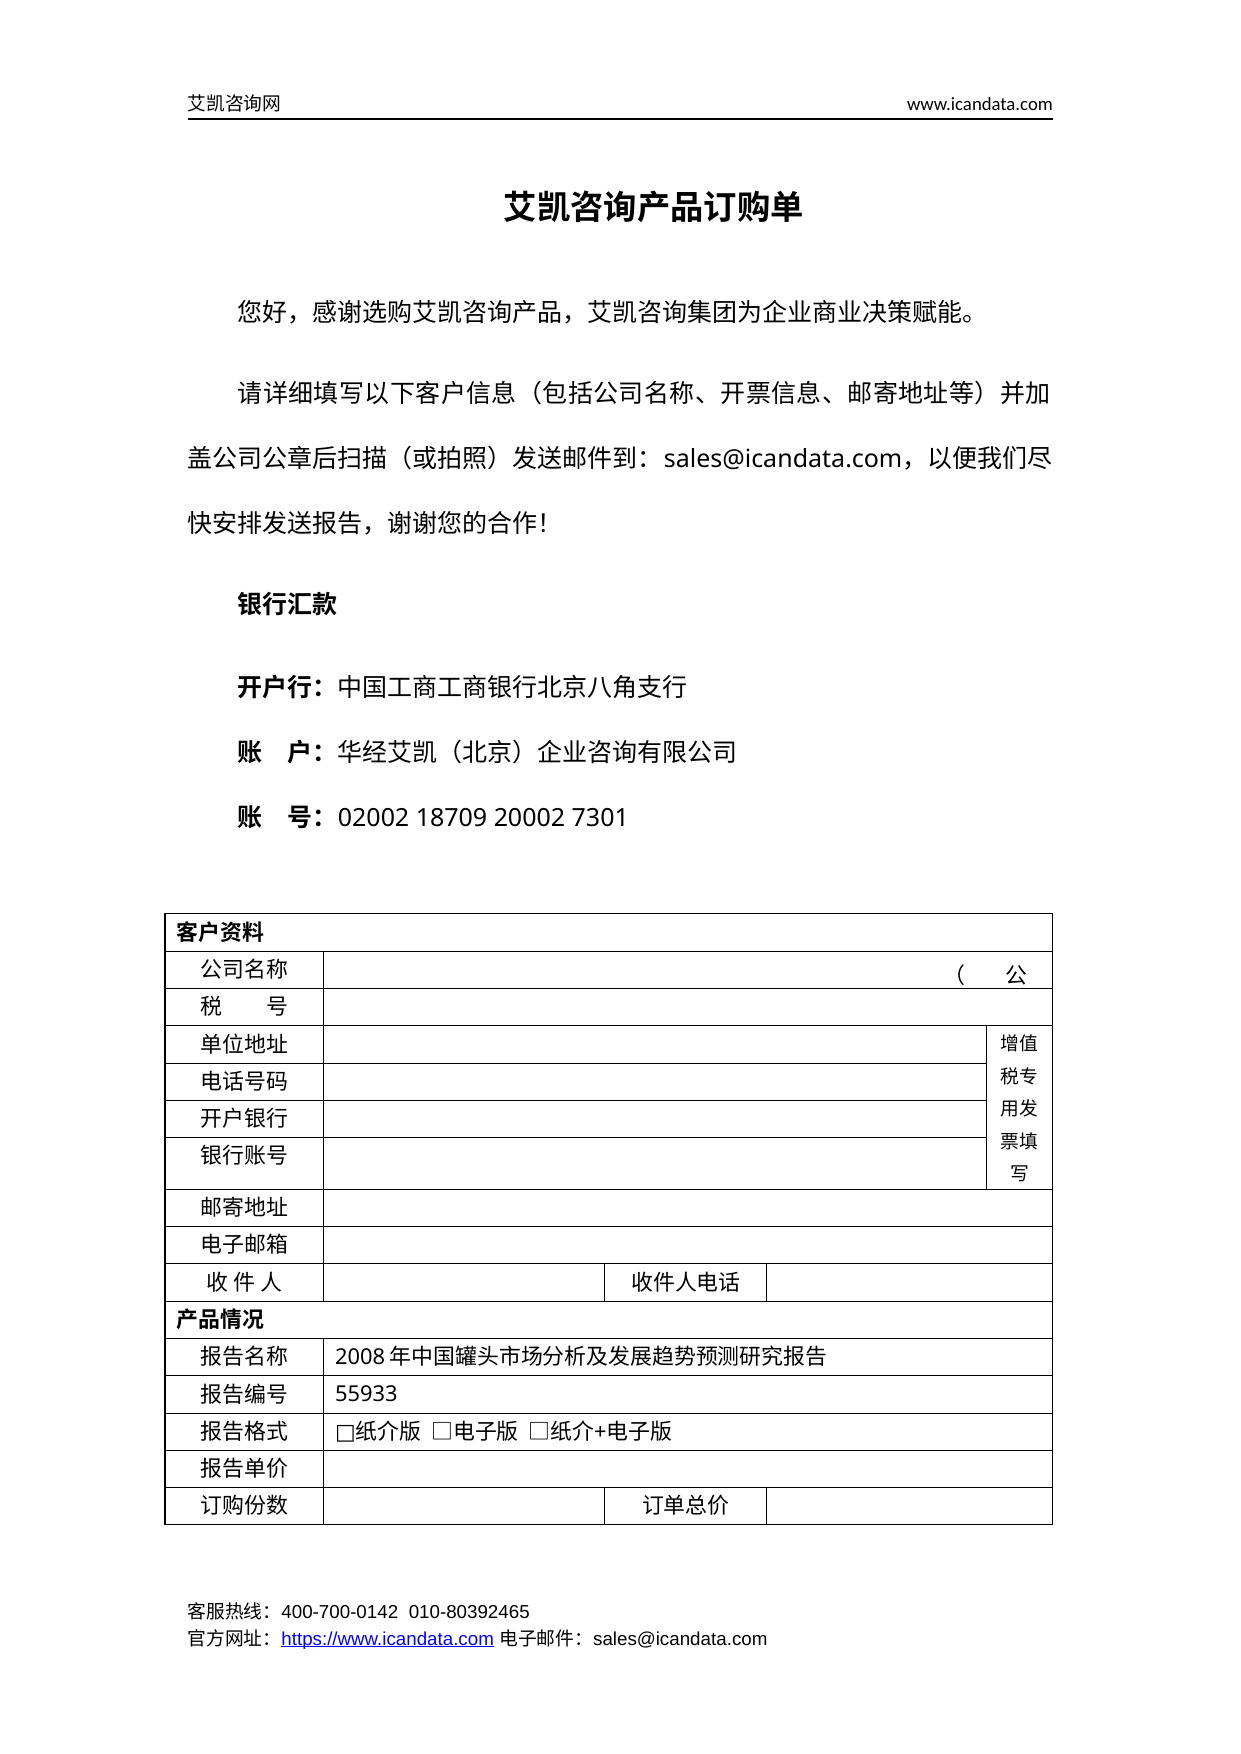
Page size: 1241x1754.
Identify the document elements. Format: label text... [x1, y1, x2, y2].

table_cell 报告单价 [166, 1451, 323, 1487]
table_cell [324, 1264, 604, 1301]
table_cell 报告格式 [166, 1414, 323, 1450]
table_cell [324, 1488, 604, 1524]
table_cell 电子邮箱 [166, 1227, 323, 1263]
table_cell 单位地址 [166, 1026, 323, 1062]
table_cell 收件人电话 [605, 1264, 766, 1301]
table_cell [324, 1064, 986, 1100]
table_cell 邮寄地址 [166, 1190, 323, 1226]
text 银行汇款 [187, 570, 1053, 635]
text 艾凯咨询产品订购单 [187, 172, 1053, 237]
table_cell [324, 1451, 1052, 1487]
table_cell [324, 1026, 986, 1062]
text 请详细填写以下客户信息（包括公司名称、开票信息、邮寄地址等）并加盖公司公章后扫描（或拍照）发送邮件到：sales@icandata.com，以便我们尽快安排发送报告，谢谢您的合作！ [187, 359, 1053, 554]
table_cell 公司名称 [166, 952, 323, 988]
table_cell 报告名称 [166, 1339, 323, 1375]
text 您好，感谢选购艾凯咨询产品，艾凯咨询集团为企业商业决策赋能。 [187, 278, 1053, 343]
table_cell [324, 1138, 986, 1189]
table_cell 订单总价 [605, 1488, 766, 1524]
table_cell [324, 1190, 1052, 1226]
table_cell 银行账号 [166, 1138, 323, 1189]
table_cell 报告编号 [166, 1376, 323, 1412]
table_cell [324, 952, 1052, 988]
table_cell 增值税专用发票填写 [987, 1026, 1052, 1189]
table_cell 开户银行 [166, 1101, 323, 1137]
table_cell 收 件 人 [166, 1264, 323, 1301]
table_cell 产品情况 [166, 1302, 1052, 1338]
table_cell [324, 1227, 1052, 1263]
table_cell 电话号码 [166, 1064, 323, 1100]
table_cell 55933 [324, 1376, 1052, 1412]
table_cell 2008年中国罐头市场分析及发展趋势预测研究报告 [324, 1339, 1052, 1375]
table_cell □纸介版 □电子版 □纸介+电子版 [324, 1414, 1052, 1450]
table_cell [767, 1488, 1052, 1524]
table_cell 税 号 [166, 989, 323, 1025]
table_cell 订购份数 [166, 1488, 323, 1524]
text 账 号：02002 18709 20002 7301 [187, 783, 1053, 848]
table_cell [767, 1264, 1052, 1301]
table_cell [324, 989, 1052, 1025]
text 账 户：华经艾凯（北京）企业咨询有限公司 [187, 718, 1053, 783]
text 开户行：中国工商工商银行北京八角支行 [187, 653, 1053, 718]
table_header 客户资料 [166, 914, 1052, 951]
table_cell [324, 1101, 986, 1137]
